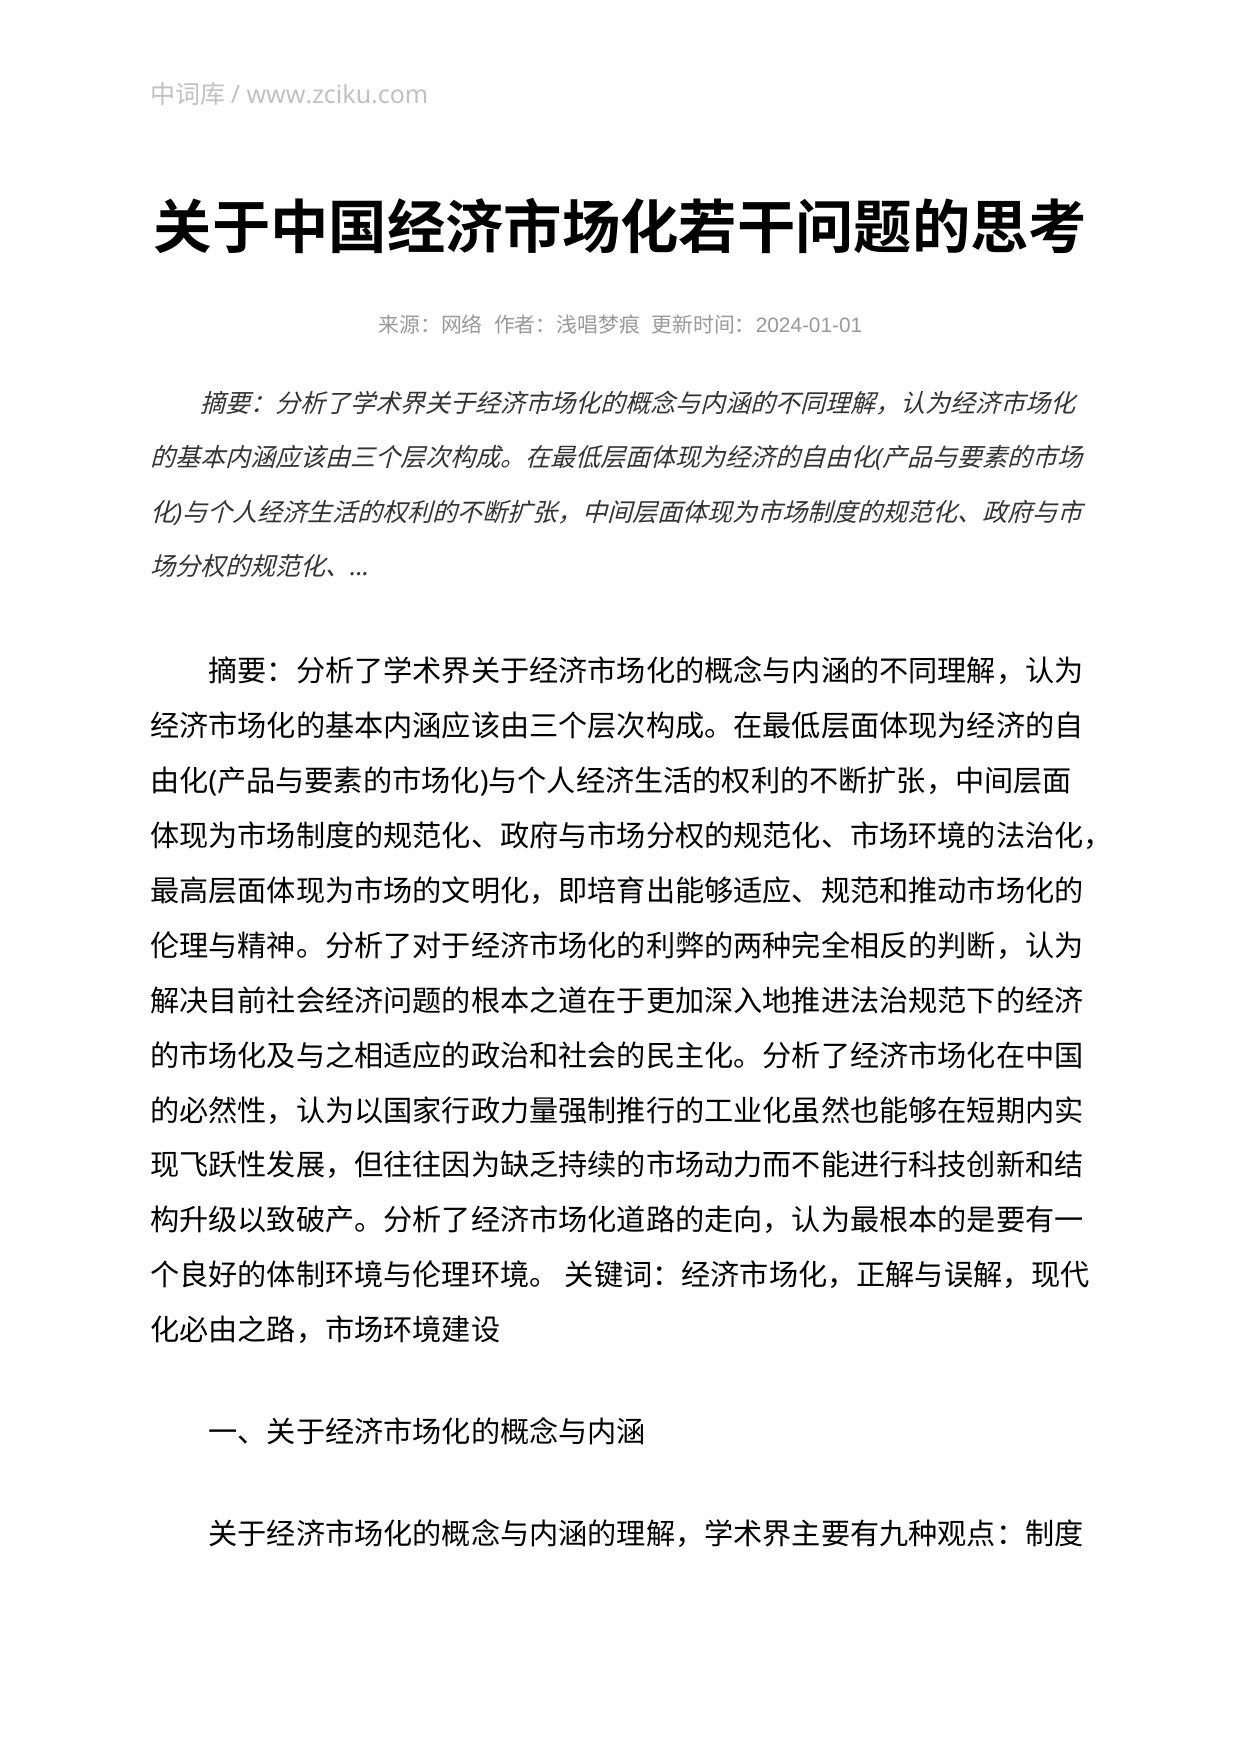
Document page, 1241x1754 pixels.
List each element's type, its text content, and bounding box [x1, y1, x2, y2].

text 摘要：分析了学术界关于经济市场化的概念与内涵的不同理解，认为经济市场化的基本内涵应该由三个层次构成。在最低层面体现为经济的自由化(产品与要素的市场化)与个人经济生活的权利的不断扩张，中间层面体现为市场制度的规范化、政府与市场分权的规范化、市场环境的法治化，最高层面体现为市场的文明化，即培育出能够适应、规范和推动市场化的伦理与精神。分析了对于经济市场化的利弊的两种完全相反的判断，认为解决目前社会经济问题的根本之道在于更加深入地推进法治规范下的经济的市场化及与之相适应的政治和社会的民主化。分析了经济市场化在中国的必然性，认为以国家行政力量强制推行的工业化虽然也能够在短期内实现飞跃性发展，但往往因为缺乏持续的市场动力而不能进行科技创新和结构升级以致破产。分析了经济市场化道路的走向，认为最根本的是要有一个良好的体制环境与伦理环境。 关键词：经济市场化，正解与误解，现代化必由之路，市场环境建设 [150, 648, 1090, 1349]
text 一、关于经济市场化的概念与内涵 [150, 1408, 1090, 1451]
text 来源：网络 作者：浅唱梦痕 更新时间：2024-01-01 [150, 313, 1090, 337]
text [150, 1510, 1090, 1552]
subtitle 关于中国经济市场化若干问题的思考 [150, 181, 1090, 266]
text 摘要：分析了学术界关于经济市场化的概念与内涵的不同理解，认为经济市场化的基本内涵应该由三个层次构成。在最低层面体现为经济的自由化(产品与要素的市场化)与个人经济生活的权利的不断扩张，中间层面体现为市场制度的规范化、政府与市场分权的规范化、... [150, 383, 1090, 583]
